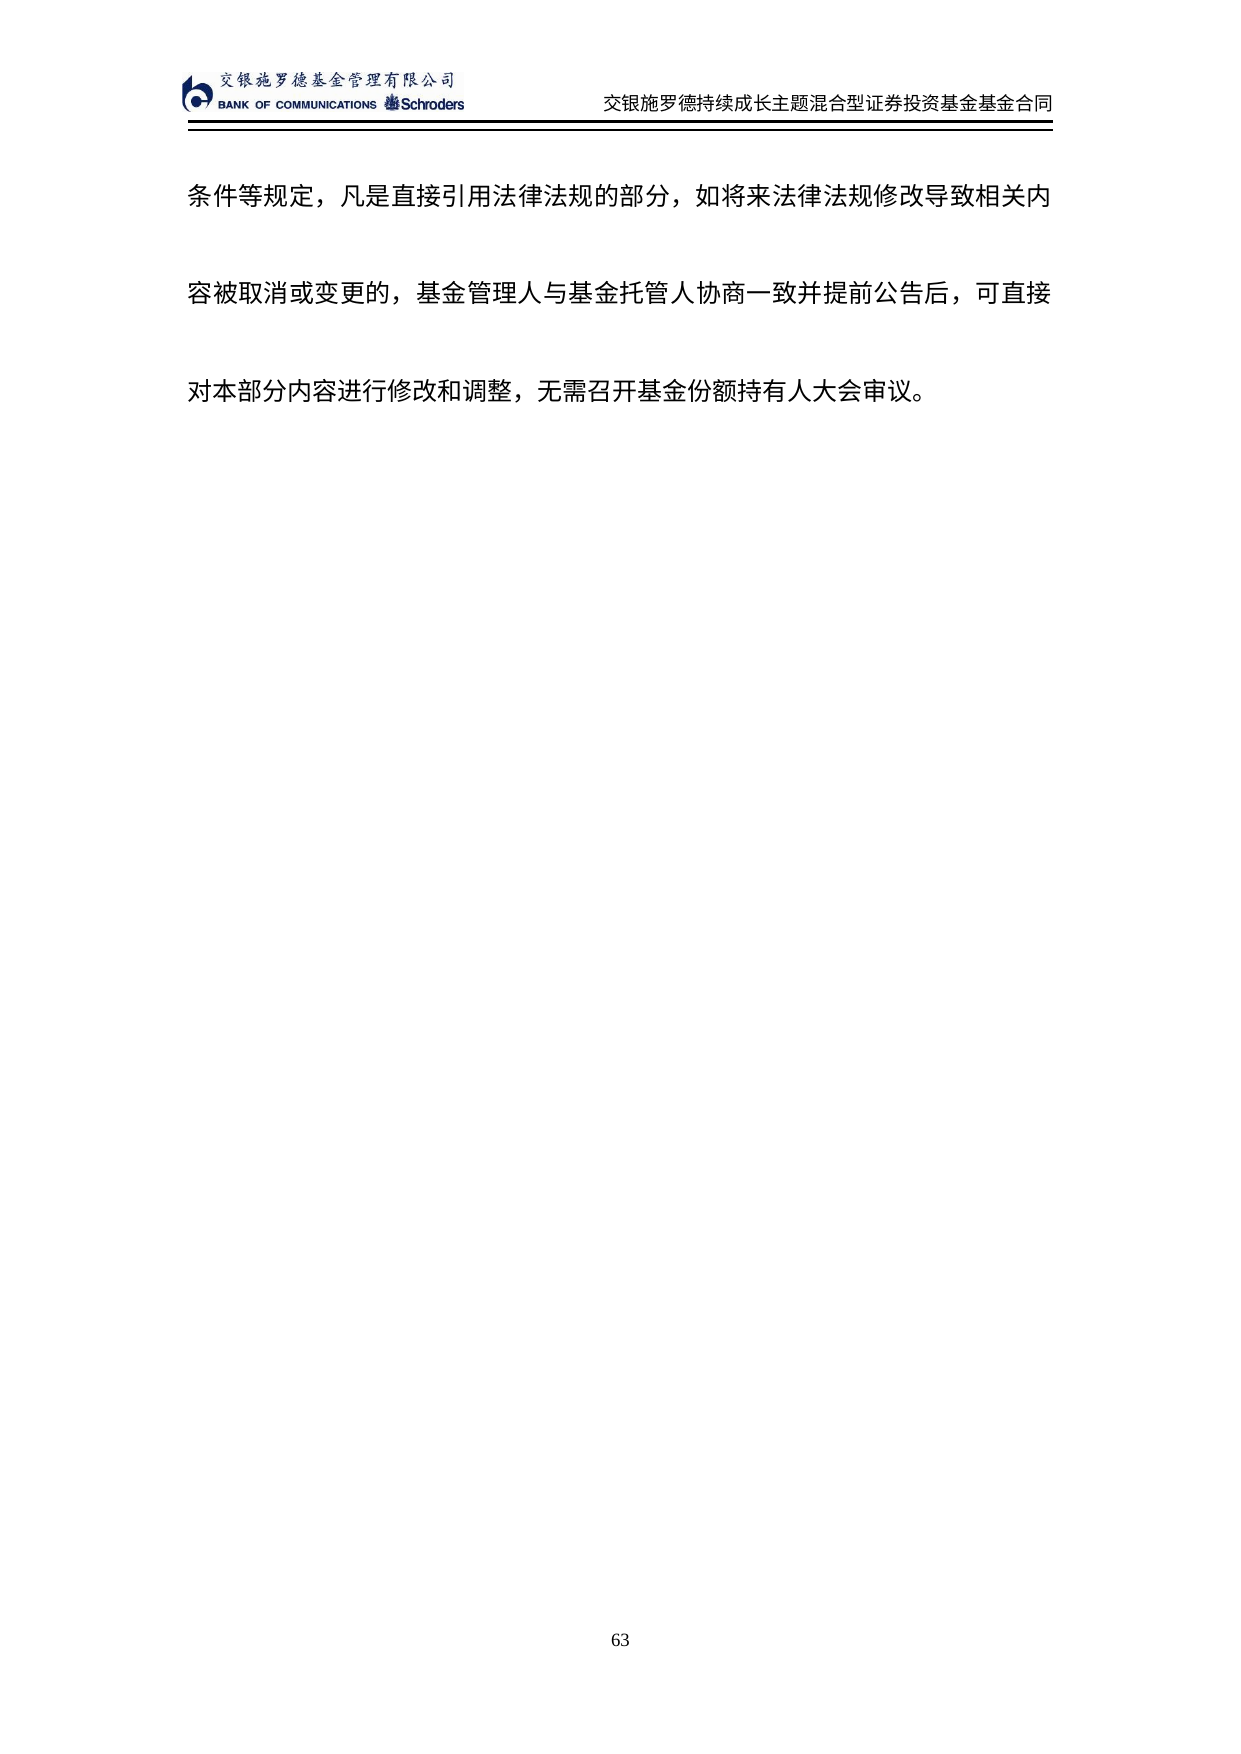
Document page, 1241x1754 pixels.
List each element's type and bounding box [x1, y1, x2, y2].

text [187, 162, 1053, 422]
picture [182, 72, 464, 112]
